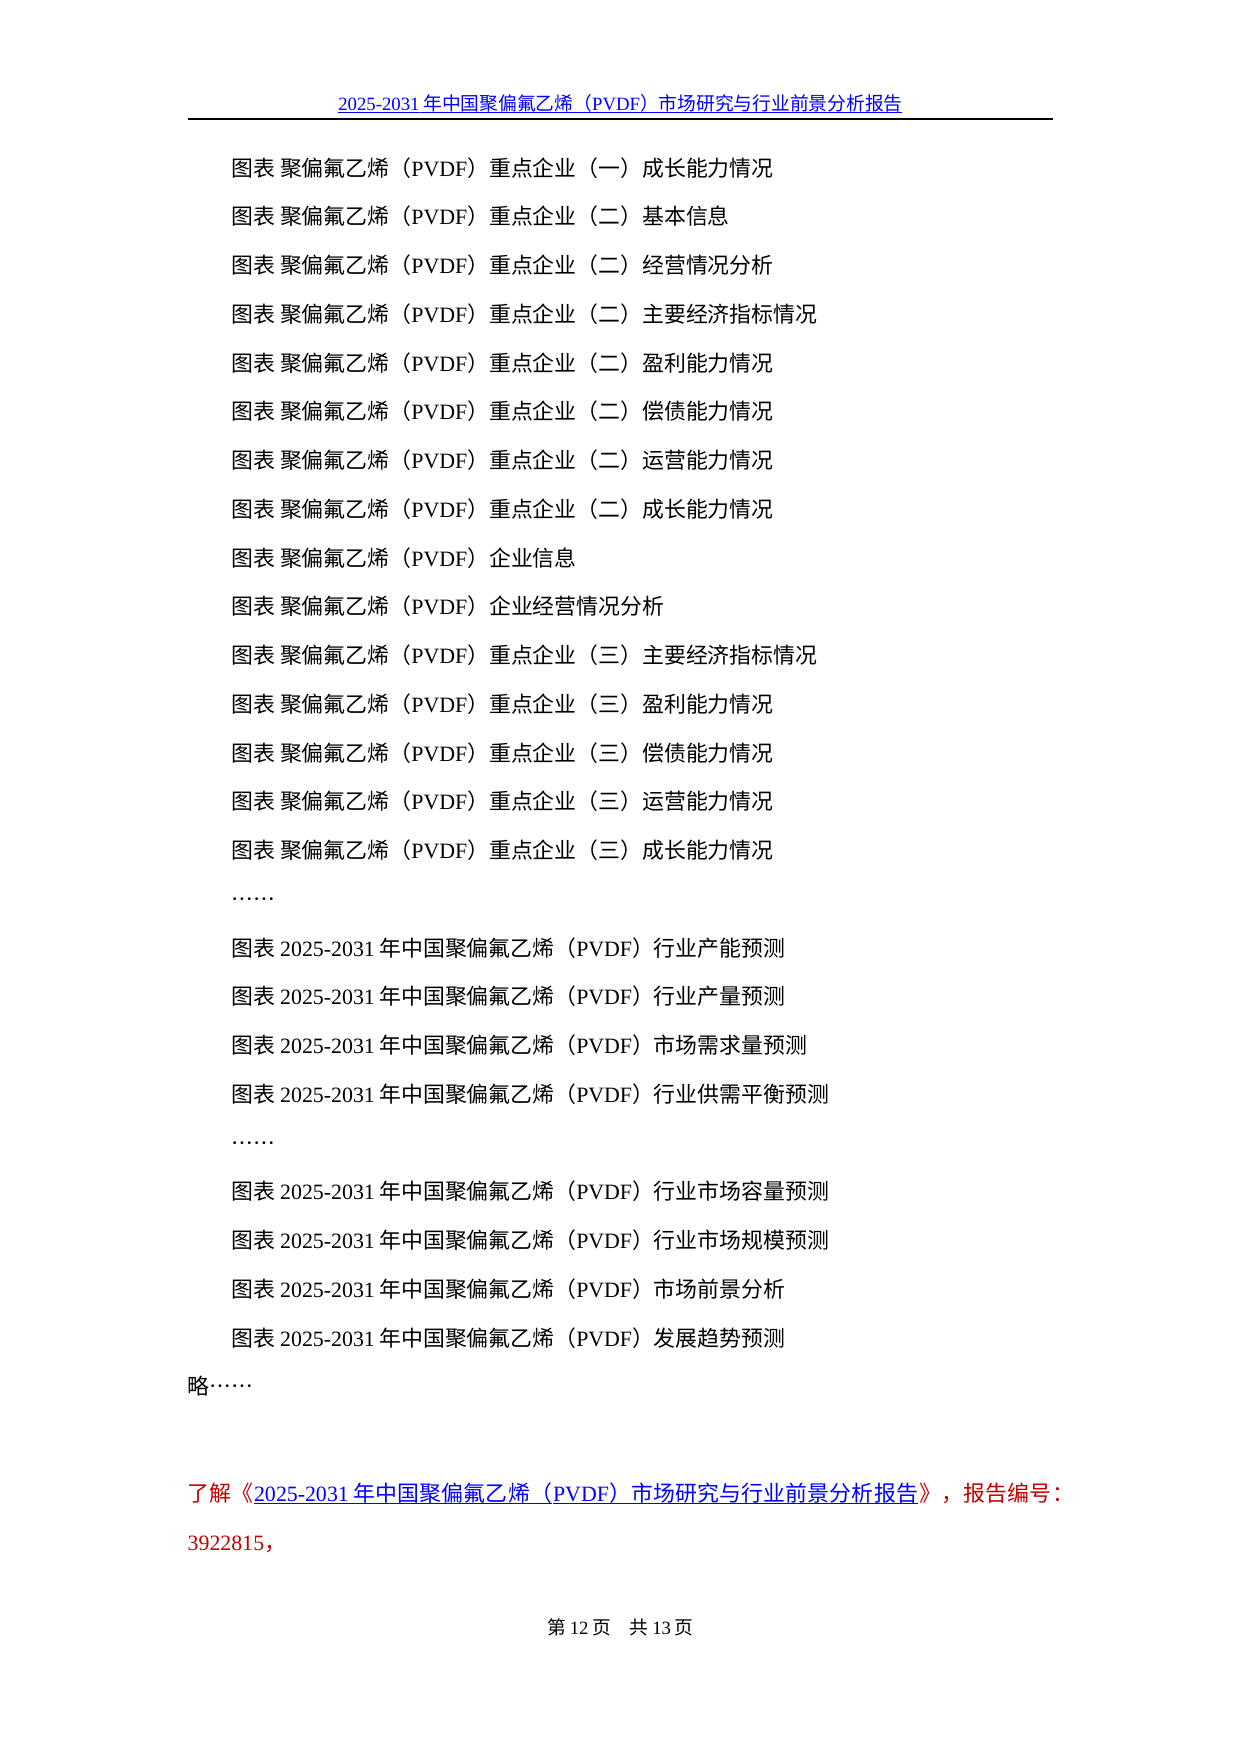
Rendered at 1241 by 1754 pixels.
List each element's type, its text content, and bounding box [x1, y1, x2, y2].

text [187, 150, 1053, 1401]
text 了解《2025-2031年中国聚偏氟乙烯（PVDF）市场研究与行业前景分析报告》，报告编号：3922815， [187, 1475, 1053, 1557]
